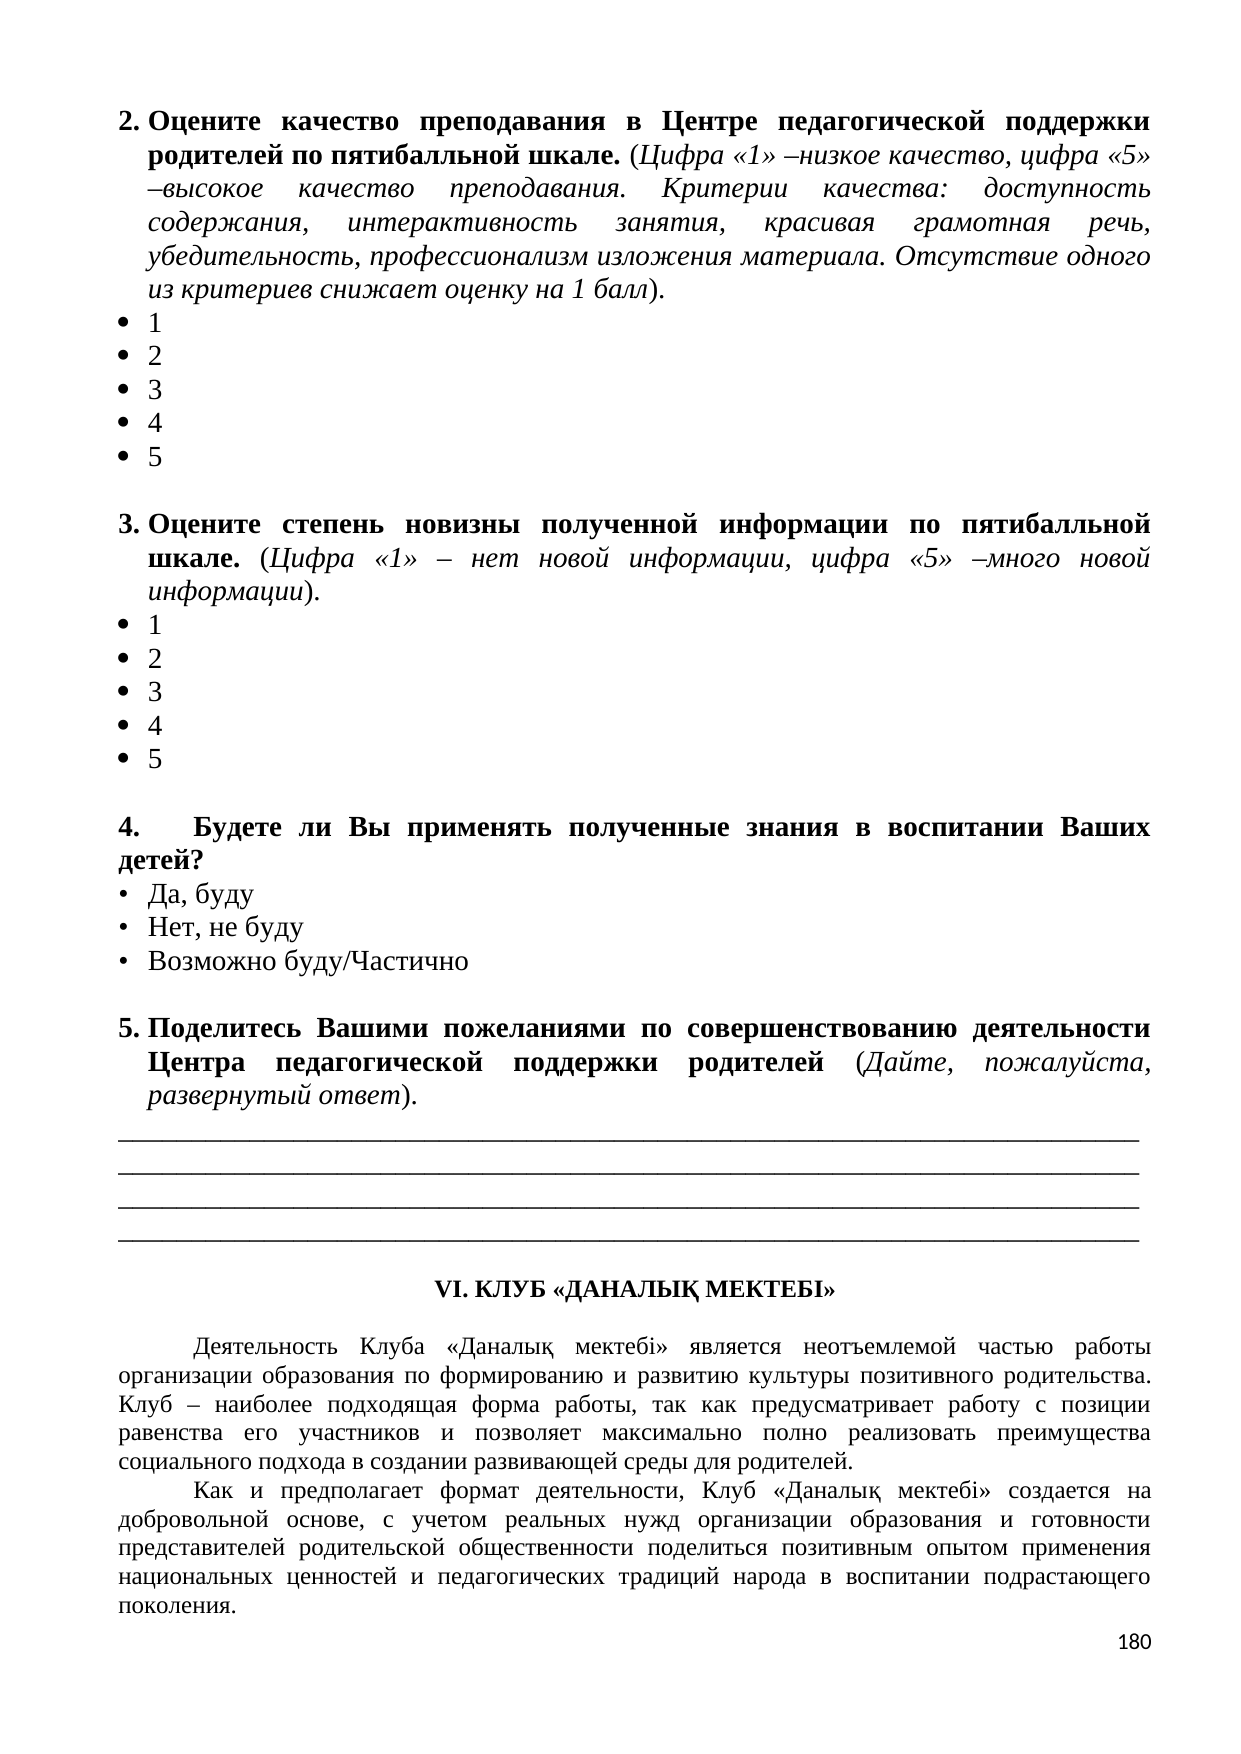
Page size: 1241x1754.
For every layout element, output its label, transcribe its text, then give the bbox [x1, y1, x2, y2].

list 1 [118, 607, 1152, 641]
text VI. КЛУБ «ДАНАЛЫҚ МЕКТЕБI» [118, 1274, 1152, 1302]
list 2 [118, 338, 1152, 372]
list 3. Оцените степень новизны полученной информации по пятибалльной шкале. (Цифра «1» – нет новой информации, цифра «5» –много новой информации). [118, 506, 1152, 607]
list 4 [118, 406, 1152, 439]
text Как и предполагает формат деятельности, Клуб «Даналық мектебi» создается на добровольной основе, с учетом реальных нужд организации образования и готовности представителей родительской общественности поделиться позитивным опытом применения национальных ценностей и педагогических традиций народа в воспитании подрастающего поколения. [118, 1475, 1152, 1619]
list 5 [118, 742, 1152, 775]
list Поделитесь Вашими пожеланиями по совершенствованию деятельности Центра педагогической поддержки родителей (Дайте, пожалуйста, развернутый ответ). [118, 1010, 1152, 1111]
list 4. Будете ли Вы применять полученные знания в воспитании Ваших детей? [118, 809, 1152, 876]
text ________________________________________________________________________________________________________________________________________________________________________________________________________________________________________________________________________________________ [118, 1111, 1152, 1245]
list • Возможно буду/Частично [118, 943, 1152, 977]
list 4 [118, 708, 1152, 742]
list • Да, буду [118, 876, 1152, 909]
list 2 [118, 641, 1152, 674]
list 3 [118, 674, 1152, 708]
text Деятельность Клуба «Даналық мектебi» является неотъемлемой частью работы организации образования по формированию и развитию культуры позитивного родительства. Клуб – наиболее подходящая форма работы, так как предусматривает работу с позиции равенства его участников и позволяет максимально полно реализовать преимущества социального подхода в создании развивающей среды для родителей. [118, 1331, 1152, 1475]
list 3 [118, 372, 1152, 406]
list 5 [118, 439, 1152, 473]
list 2. Оцените качество преподавания в Центре педагогической поддержки родителей по пятибалльной шкале. (Цифра «1» –низкое качество, цифра «5» –высокое качество преподавания. Критерии качества: доступность содержания, интерактивность занятия, красивая грамотная речь, убедительность, профессионализм изложения материала. Отсутствие одного из критериев снижает оценку на 1 балл). [118, 103, 1152, 305]
list 1 [118, 305, 1152, 338]
list • Нет, не буду [118, 909, 1152, 943]
